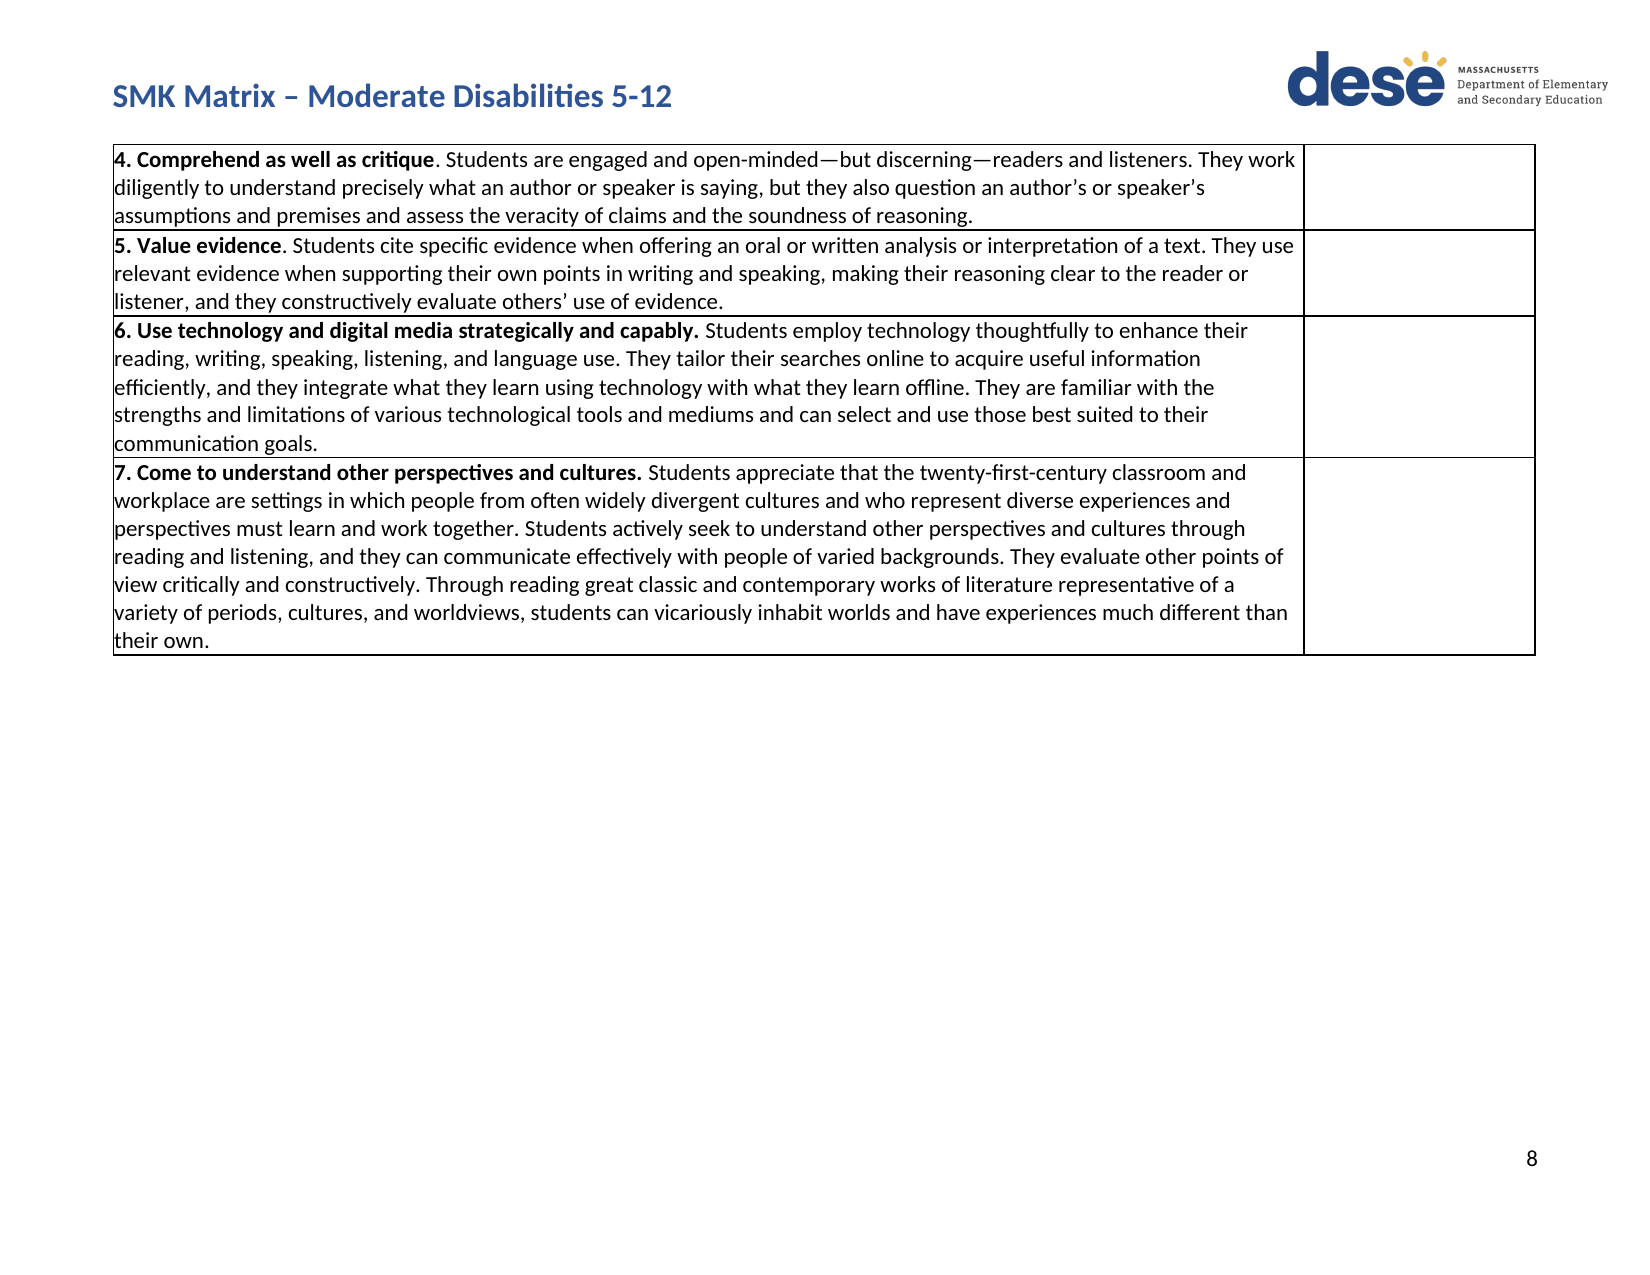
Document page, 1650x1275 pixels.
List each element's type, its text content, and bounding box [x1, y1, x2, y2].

table_cell [1305, 317, 1534, 457]
table_cell [1305, 458, 1534, 654]
table_cell 6. Use technology and digital media strategically and capably. Students employ technology thoughtfully to enhance their reading, writing, speaking, listening, and language use. They tailor their searches online to acquire useful information efficiently, and they integrate what they learn using technology with what they learn offline. They are familiar with the strengths and limitations of various technological tools and mediums and can select and use those best suited to their communication goals. [114, 317, 1303, 457]
table_cell [1305, 145, 1534, 229]
table_cell [1305, 231, 1534, 315]
table_cell 5. Value evidence. Students cite specific evidence when offering an oral or written analysis or interpretation of a text. They use relevant evidence when supporting their own points in writing and speaking, making their reasoning clear to the reader or listener, and they constructively evaluate others’ use of evidence. [114, 231, 1303, 315]
table_cell 7. Come to understand other perspectives and cultures. Students appreciate that the twenty-first-century classroom and workplace are settings in which people from often widely divergent cultures and who represent diverse experiences and perspectives must learn and work together. Students actively seek to understand other perspectives and cultures through reading and listening, and they can communicate effectively with people of varied backgrounds. They evaluate other points of view critically and constructively. Through reading great classic and contemporary works of literature representative of a variety of periods, cultures, and worldviews, students can vicariously inhabit worlds and have experiences much different than their own. [114, 458, 1303, 654]
table_cell 4. Comprehend as well as critique. Students are engaged and open-minded—but discerning—readers and listeners. They work diligently to understand precisely what an author or speaker is saying, but they also question an author’s or speaker’s assumptions and premises and assess the veracity of claims and the soundness of reasoning. [114, 145, 1303, 229]
picture [1278, 34, 1617, 131]
